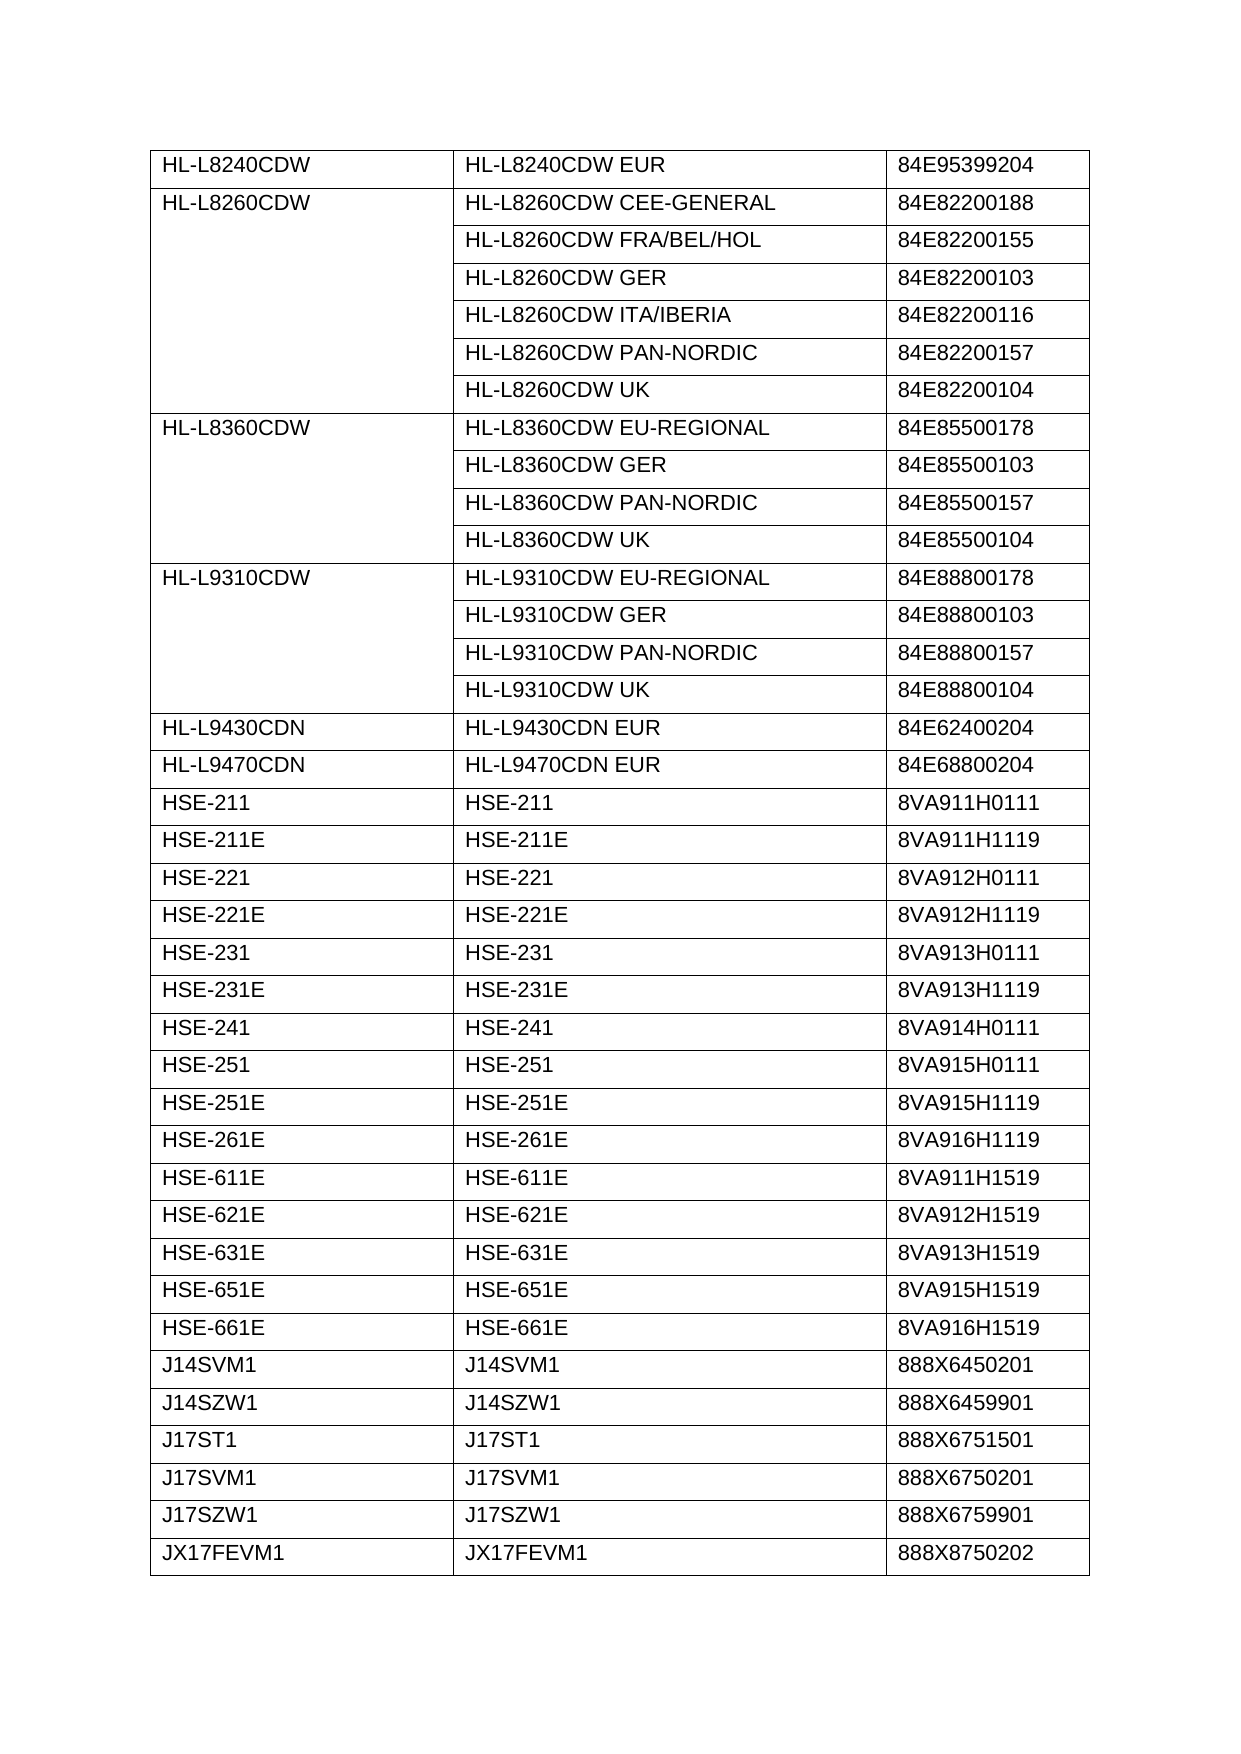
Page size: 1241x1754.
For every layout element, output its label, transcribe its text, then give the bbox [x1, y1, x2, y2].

table_cell HSE-231E [454, 976, 886, 1012]
table_cell HSE-231 [454, 939, 886, 975]
table_cell 8VA915H1519 [887, 1276, 1089, 1312]
table_cell HSE-661E [151, 1314, 453, 1350]
table_cell 888X6751501 [887, 1426, 1089, 1462]
table_cell HL-L8260CDW CEE-GENERAL [454, 189, 886, 225]
table_cell HL-L8260CDW [151, 189, 453, 412]
table_cell 8VA914H0111 [887, 1014, 1089, 1050]
table_cell HL-L8260CDW PAN-NORDIC [454, 339, 886, 375]
table_cell 84E85500157 [887, 489, 1089, 525]
table_cell HSE-221E [454, 901, 886, 937]
table_cell 8VA912H0111 [887, 864, 1089, 900]
table_cell HSE-211 [151, 789, 453, 825]
table_cell J17SVM1 [454, 1464, 886, 1500]
table_cell HSE-621E [151, 1201, 453, 1237]
table_cell HSE-251E [454, 1089, 886, 1125]
table_cell 8VA913H0111 [887, 939, 1089, 975]
table_cell J17ST1 [454, 1426, 886, 1462]
table_cell HL-L8260CDW GER [454, 264, 886, 300]
table_cell HL-L8260CDW UK [454, 376, 886, 412]
table_cell 84E82200188 [887, 189, 1089, 225]
table_cell HSE-231E [151, 976, 453, 1012]
table_cell 84E82200103 [887, 264, 1089, 300]
table_cell JX17FEVM1 [151, 1539, 453, 1575]
table_cell 84E88800157 [887, 639, 1089, 675]
table_cell HL-L8260CDW ITA/IBERIA [454, 301, 886, 337]
table_cell 8VA911H1119 [887, 826, 1089, 862]
table_cell HSE-611E [454, 1164, 886, 1200]
table_cell HSE-631E [151, 1239, 453, 1275]
table_cell 8VA916H1519 [887, 1314, 1089, 1350]
table_cell HSE-221 [151, 864, 453, 900]
table_cell 8VA911H1519 [887, 1164, 1089, 1200]
table_cell HSE-221E [151, 901, 453, 937]
table_cell HL-L8360CDW GER [454, 451, 886, 487]
table_cell HL-L9310CDW UK [454, 676, 886, 712]
table_cell J17SZW1 [151, 1501, 453, 1537]
table_cell HSE-231 [151, 939, 453, 975]
table_cell 888X6750201 [887, 1464, 1089, 1500]
table_cell 8VA913H1119 [887, 976, 1089, 1012]
table_cell HL-L9470CDN EUR [454, 751, 886, 787]
table_cell J17SVM1 [151, 1464, 453, 1500]
table_cell HSE-611E [151, 1164, 453, 1200]
table_cell J14SVM1 [151, 1351, 453, 1387]
table_cell HL-L9310CDW PAN-NORDIC [454, 639, 886, 675]
table_cell J14SZW1 [151, 1389, 453, 1425]
table_cell HSE-261E [454, 1126, 886, 1162]
table_cell 84E82200157 [887, 339, 1089, 375]
table_cell 8VA915H0111 [887, 1051, 1089, 1087]
table_cell 84E82200155 [887, 226, 1089, 262]
table_cell 8VA911H0111 [887, 789, 1089, 825]
table_cell HL-L9430CDN [151, 714, 453, 750]
table_cell HL-L9310CDW GER [454, 601, 886, 637]
table_cell HSE-251 [151, 1051, 453, 1087]
table_cell HSE-251E [151, 1089, 453, 1125]
table_cell 84E82200116 [887, 301, 1089, 337]
table_cell 8VA915H1119 [887, 1089, 1089, 1125]
table_cell HL-L8240CDW EUR [454, 151, 886, 187]
table_cell HSE-221 [454, 864, 886, 900]
table_cell 84E85500103 [887, 451, 1089, 487]
table_cell HSE-251 [454, 1051, 886, 1087]
table_cell HL-L8360CDW UK [454, 526, 886, 562]
table_cell HSE-661E [454, 1314, 886, 1350]
table_cell J14SZW1 [454, 1389, 886, 1425]
table_cell HL-L8260CDW FRA/BEL/HOL [454, 226, 886, 262]
table_cell HSE-621E [454, 1201, 886, 1237]
table_cell HSE-211E [151, 826, 453, 862]
table_cell HSE-241 [151, 1014, 453, 1050]
table_cell 8VA912H1519 [887, 1201, 1089, 1237]
table_cell HL-L8360CDW EU-REGIONAL [454, 414, 886, 450]
table_cell HSE-211 [454, 789, 886, 825]
table_cell 8VA913H1519 [887, 1239, 1089, 1275]
table_cell HL-L9470CDN [151, 751, 453, 787]
table_cell J17SZW1 [454, 1501, 886, 1537]
table_cell HSE-631E [454, 1239, 886, 1275]
table_cell JX17FEVM1 [454, 1539, 886, 1575]
table_cell 84E68800204 [887, 751, 1089, 787]
table_cell 888X6759901 [887, 1501, 1089, 1537]
table_cell 888X6450201 [887, 1351, 1089, 1387]
table_cell HSE-211E [454, 826, 886, 862]
table_cell 8VA916H1119 [887, 1126, 1089, 1162]
table_cell 84E88800178 [887, 564, 1089, 600]
table_cell HSE-651E [454, 1276, 886, 1312]
table_cell J17ST1 [151, 1426, 453, 1462]
table_cell HSE-651E [151, 1276, 453, 1312]
table_cell J14SVM1 [454, 1351, 886, 1387]
table_cell HL-L9430CDN EUR [454, 714, 886, 750]
table_cell 888X8750202 [887, 1539, 1089, 1575]
table_cell HSE-241 [454, 1014, 886, 1050]
table_cell 84E82200104 [887, 376, 1089, 412]
table_cell HL-L9310CDW EU-REGIONAL [454, 564, 886, 600]
table_cell 84E88800104 [887, 676, 1089, 712]
table_cell 84E88800103 [887, 601, 1089, 637]
table_cell HL-L9310CDW [151, 564, 453, 712]
table_cell 84E85500178 [887, 414, 1089, 450]
table_cell 84E85500104 [887, 526, 1089, 562]
table_cell HSE-261E [151, 1126, 453, 1162]
table_cell 84E95399204 [887, 151, 1089, 187]
table_cell HL-L8360CDW [151, 414, 453, 562]
table_cell 888X6459901 [887, 1389, 1089, 1425]
table_cell HL-L8240CDW [151, 151, 453, 187]
table_cell 8VA912H1119 [887, 901, 1089, 937]
table_cell 84E62400204 [887, 714, 1089, 750]
table_cell HL-L8360CDW PAN-NORDIC [454, 489, 886, 525]
